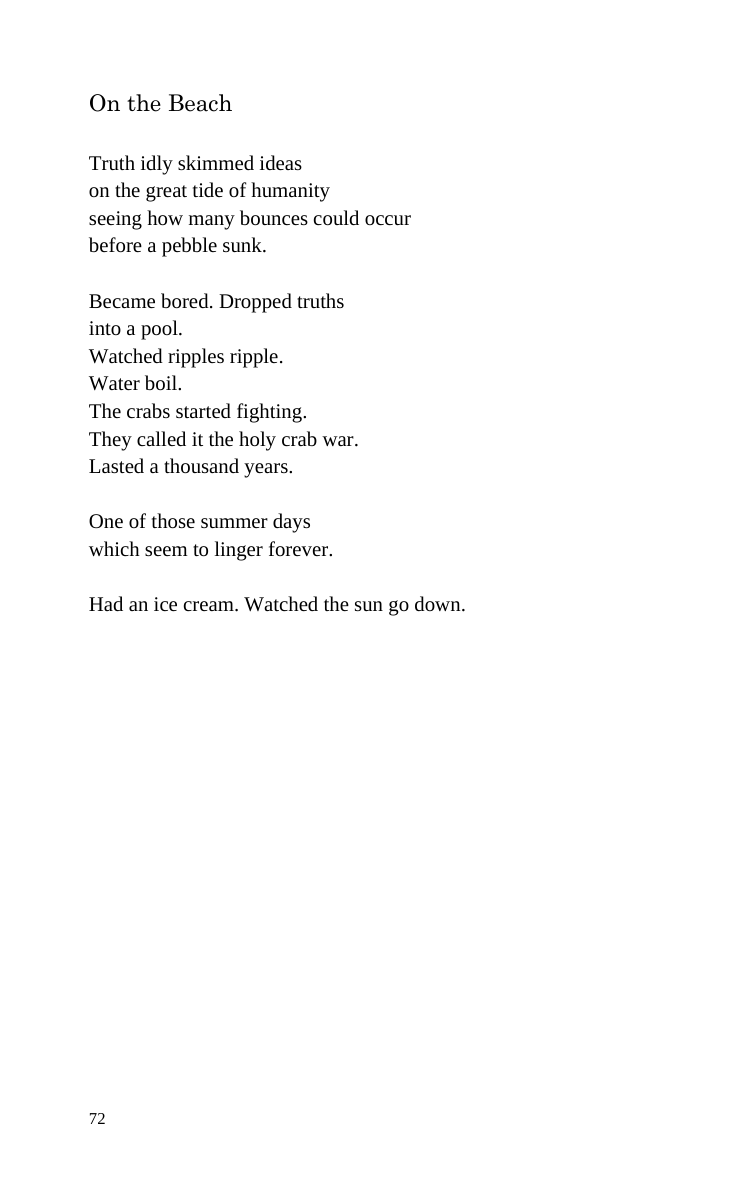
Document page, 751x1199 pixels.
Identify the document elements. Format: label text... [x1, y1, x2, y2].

text The crabs started fighting. [89, 399, 644, 423]
text One of those summer days [89, 509, 644, 533]
text which seem to linger forever. [89, 537, 644, 561]
text Lasted a thousand years. [89, 454, 644, 478]
text into a pool. [89, 316, 644, 340]
subtitle On the Beach [89, 89, 644, 116]
text Had an ice cream. Watched the sun go down. [89, 592, 644, 616]
text before a pebble sunk. [89, 233, 644, 257]
text Water boil. [89, 371, 644, 395]
text seeing how many bounces could occur [89, 206, 644, 230]
text Watched ripples ripple. [89, 344, 644, 368]
text Truth idly skimmed ideas [89, 151, 644, 174]
text They called it the holy crab war. [89, 427, 644, 451]
text on the great tide of humanity [89, 178, 644, 202]
text Became bored. Dropped truths [89, 288, 644, 313]
